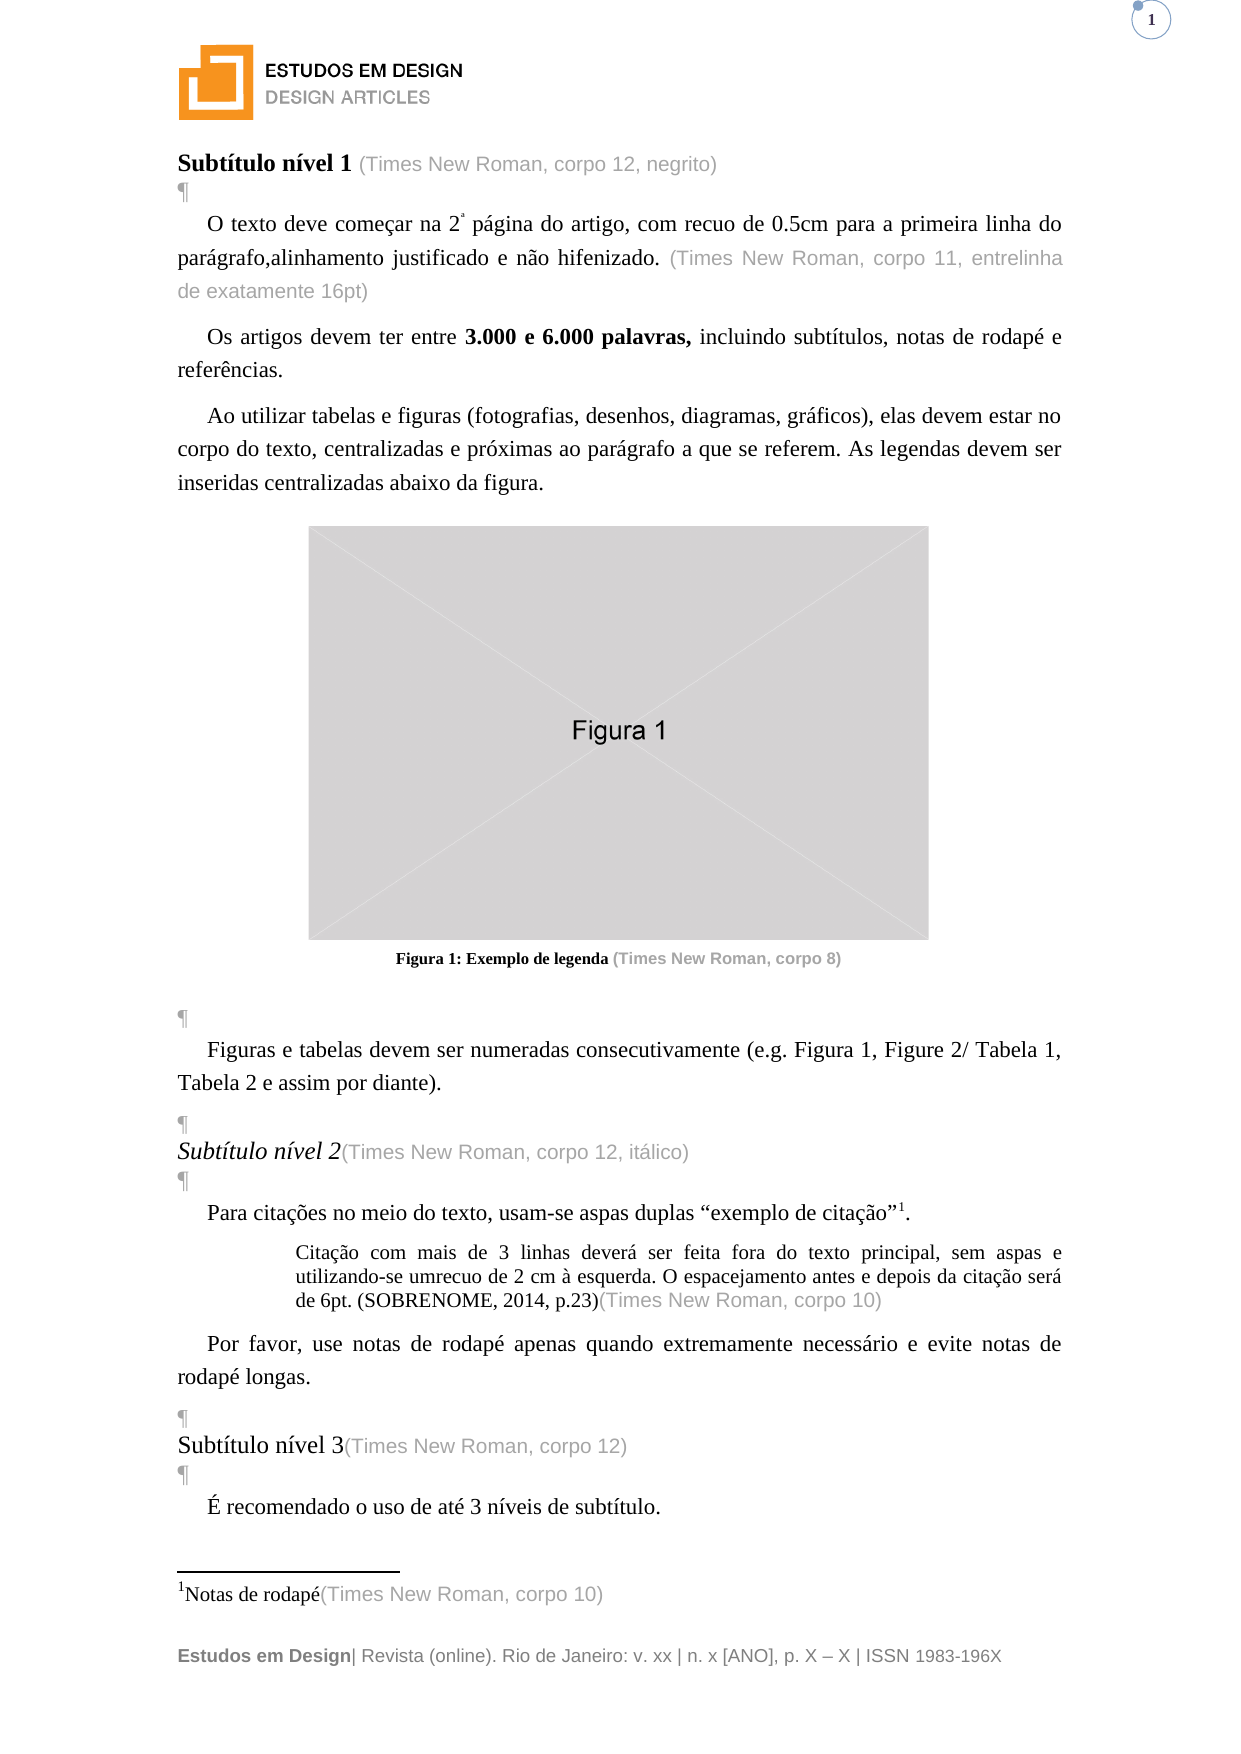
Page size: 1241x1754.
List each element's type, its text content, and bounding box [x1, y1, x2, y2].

text Por favor, use notas de rodapé apenas quando extremamente necessário e evite notas de rodapé longas. [177, 1324, 1063, 1391]
text O texto deve começar na 2ª página do artigo, com recuo de 0.5cm para a primeira linha do parágrafo,alinhamento justificado e não hifenizado. (Times New Roman, corpo 11, entrelinha de exatamente 16pt) [177, 205, 1063, 305]
text Subtítulo nível 2(Times New Roman, corpo 12, itálico) [177, 1136, 1063, 1165]
text Ao utilizar tabelas e figuras (fotografias, desenhos, diagramas, gráficos), elas devem estar no corpo do texto, centralizadas e próximas ao parágrafo a que se referem. As legendas devem ser inseridas centralizadas abaixo da figura. [177, 397, 1063, 497]
text ¶ [177, 1110, 1063, 1136]
text Citação com mais de 3 linhas deverá ser feita fora do texto principal, sem aspas e utilizando-se umrecuo de 2 cm à esquerda. O espacejamento antes e depois da citação será de 6pt. (SOBRENOME, 2014, p.23)(Times New Roman, corpo 10) [295, 1240, 1063, 1312]
text Os artigos devem ter entre 3.000 e 6.000 palavras, incluindo subtítulos, notas de rodapé e referências. [177, 318, 1063, 384]
text ¶ [177, 1004, 1063, 1031]
text ¶ [177, 176, 1063, 205]
text Subtítulo nível 3(Times New Roman, corpo 12) [177, 1430, 1063, 1459]
text Figuras e tabelas devem ser numeradas consecutivamente (e.g. Figura 1, Figure 2/ Tabela 1, Tabela 2 e assim por diante). [177, 1031, 1063, 1097]
text Para citações no meio do texto, usam-se aspas duplas “exemplo de citação”. [177, 1194, 1063, 1227]
text É recomendado o uso de até 3 níveis de subtítulo. [177, 1487, 1063, 1521]
text ¶ [177, 1165, 1063, 1194]
text ¶ [177, 1404, 1063, 1430]
text Subtítulo nível 1 (Times New Roman, corpo 12, negrito) [177, 148, 1063, 176]
picture [177, 44, 464, 125]
picture [308, 526, 929, 940]
text ¶ [177, 1459, 1063, 1487]
